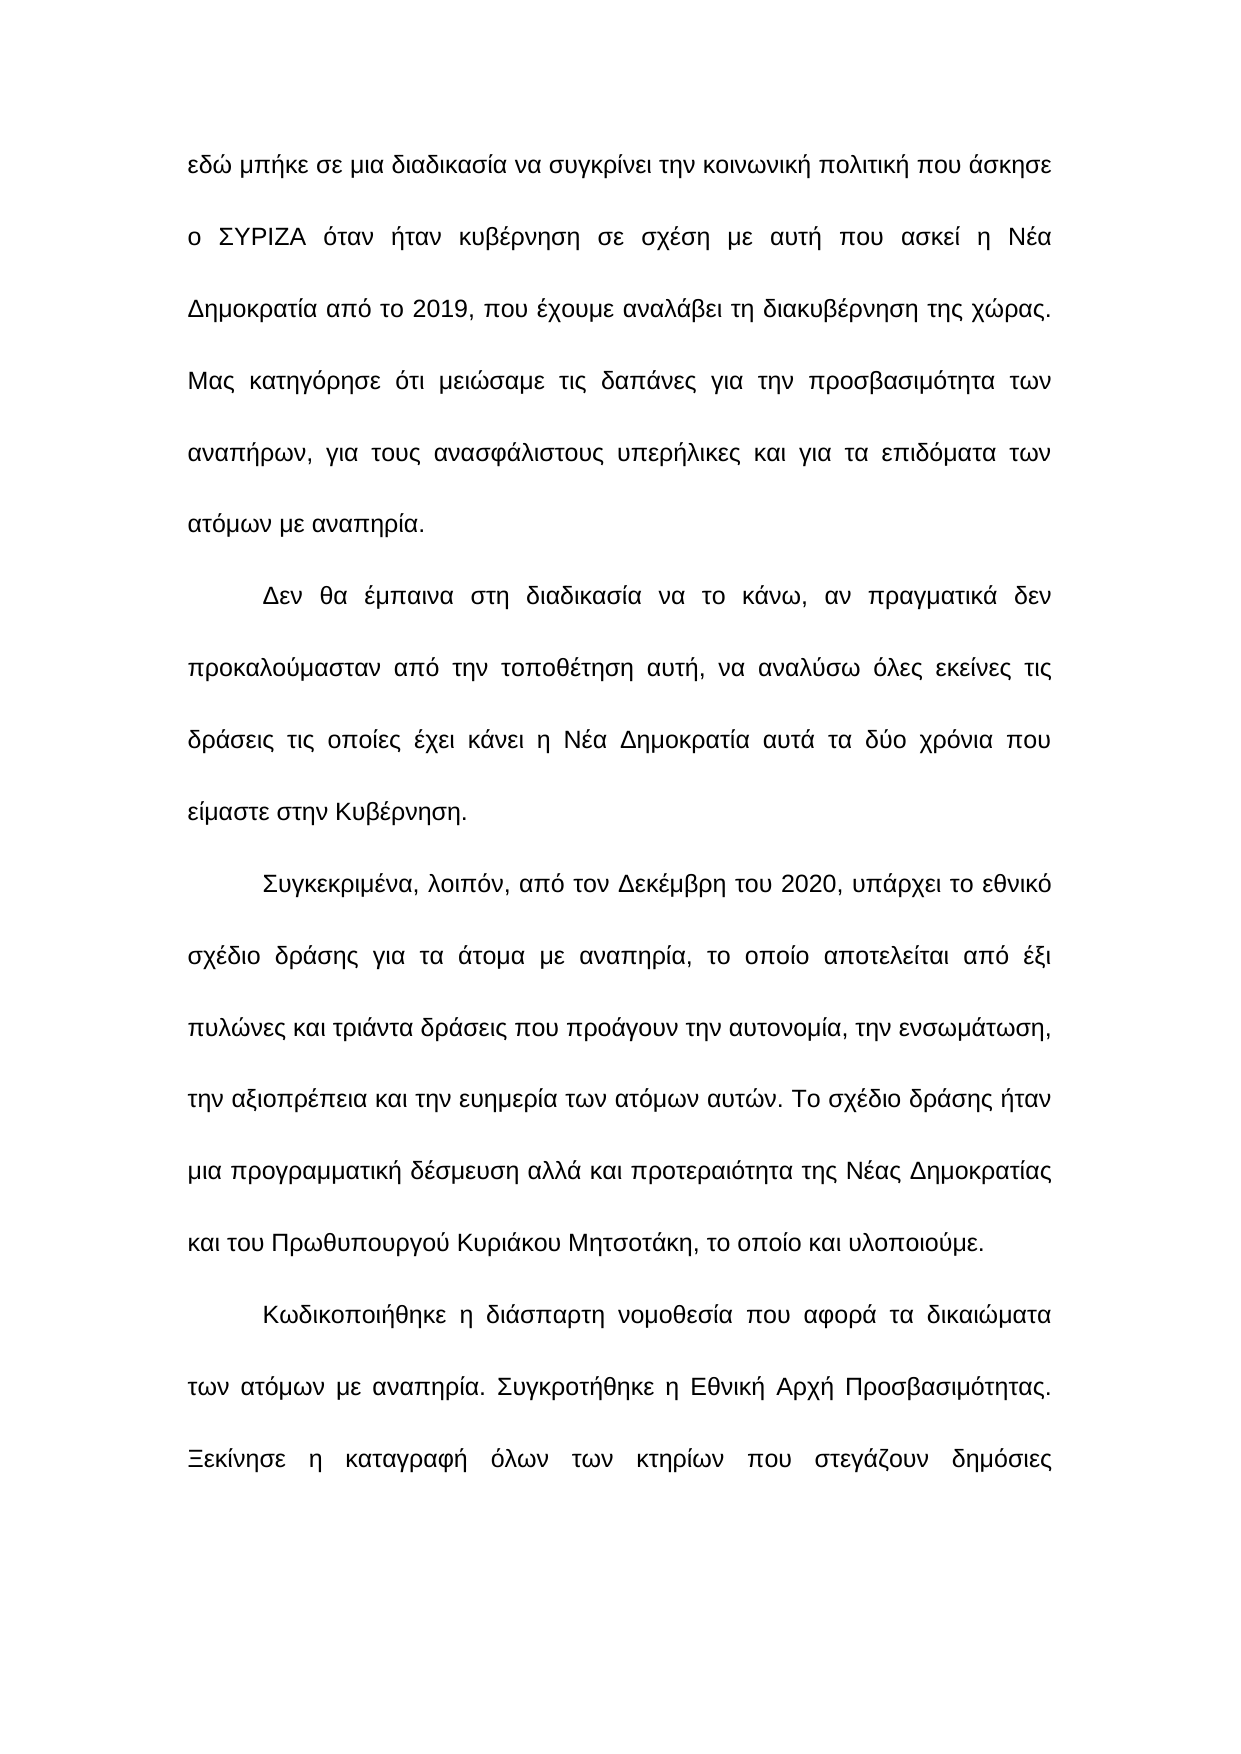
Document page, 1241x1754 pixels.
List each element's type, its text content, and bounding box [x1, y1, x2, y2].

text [187, 1300, 1053, 1472]
text Συγκεκριμένα, λοιπόν, από τον Δεκέμβρη του 2020, υπάρχει το εθνικό σχέδιο δράσης για τα άτομα με αναπηρία, το οποίο αποτελείται από έξι πυλώνες και τριάντα δράσεις που προάγουν την αυτονομία, την ενσωμάτωση, την αξιοπρέπεια και την ευημερία των ατόμων αυτών. Το σχέδιο δράσης ήταν μια προγραμματική δέσμευση αλλά και προτεραιότητα της Νέας Δημοκρατίας και του Πρωθυπουργού Κυριάκου Μητσοτάκη, το οποίο και υλοποιούμε. [187, 869, 1053, 1257]
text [187, 150, 1053, 538]
text Δεν θα έμπαινα στη διαδικασία να το κάνω, αν πραγματικά δεν προκαλούμασταν από την τοποθέτηση αυτή, να αναλύσω όλες εκείνες τις δράσεις τις οποίες έχει κάνει η Νέα Δημοκρατία αυτά τα δύο χρόνια που είμαστε στην Κυβέρνηση. [187, 581, 1053, 826]
